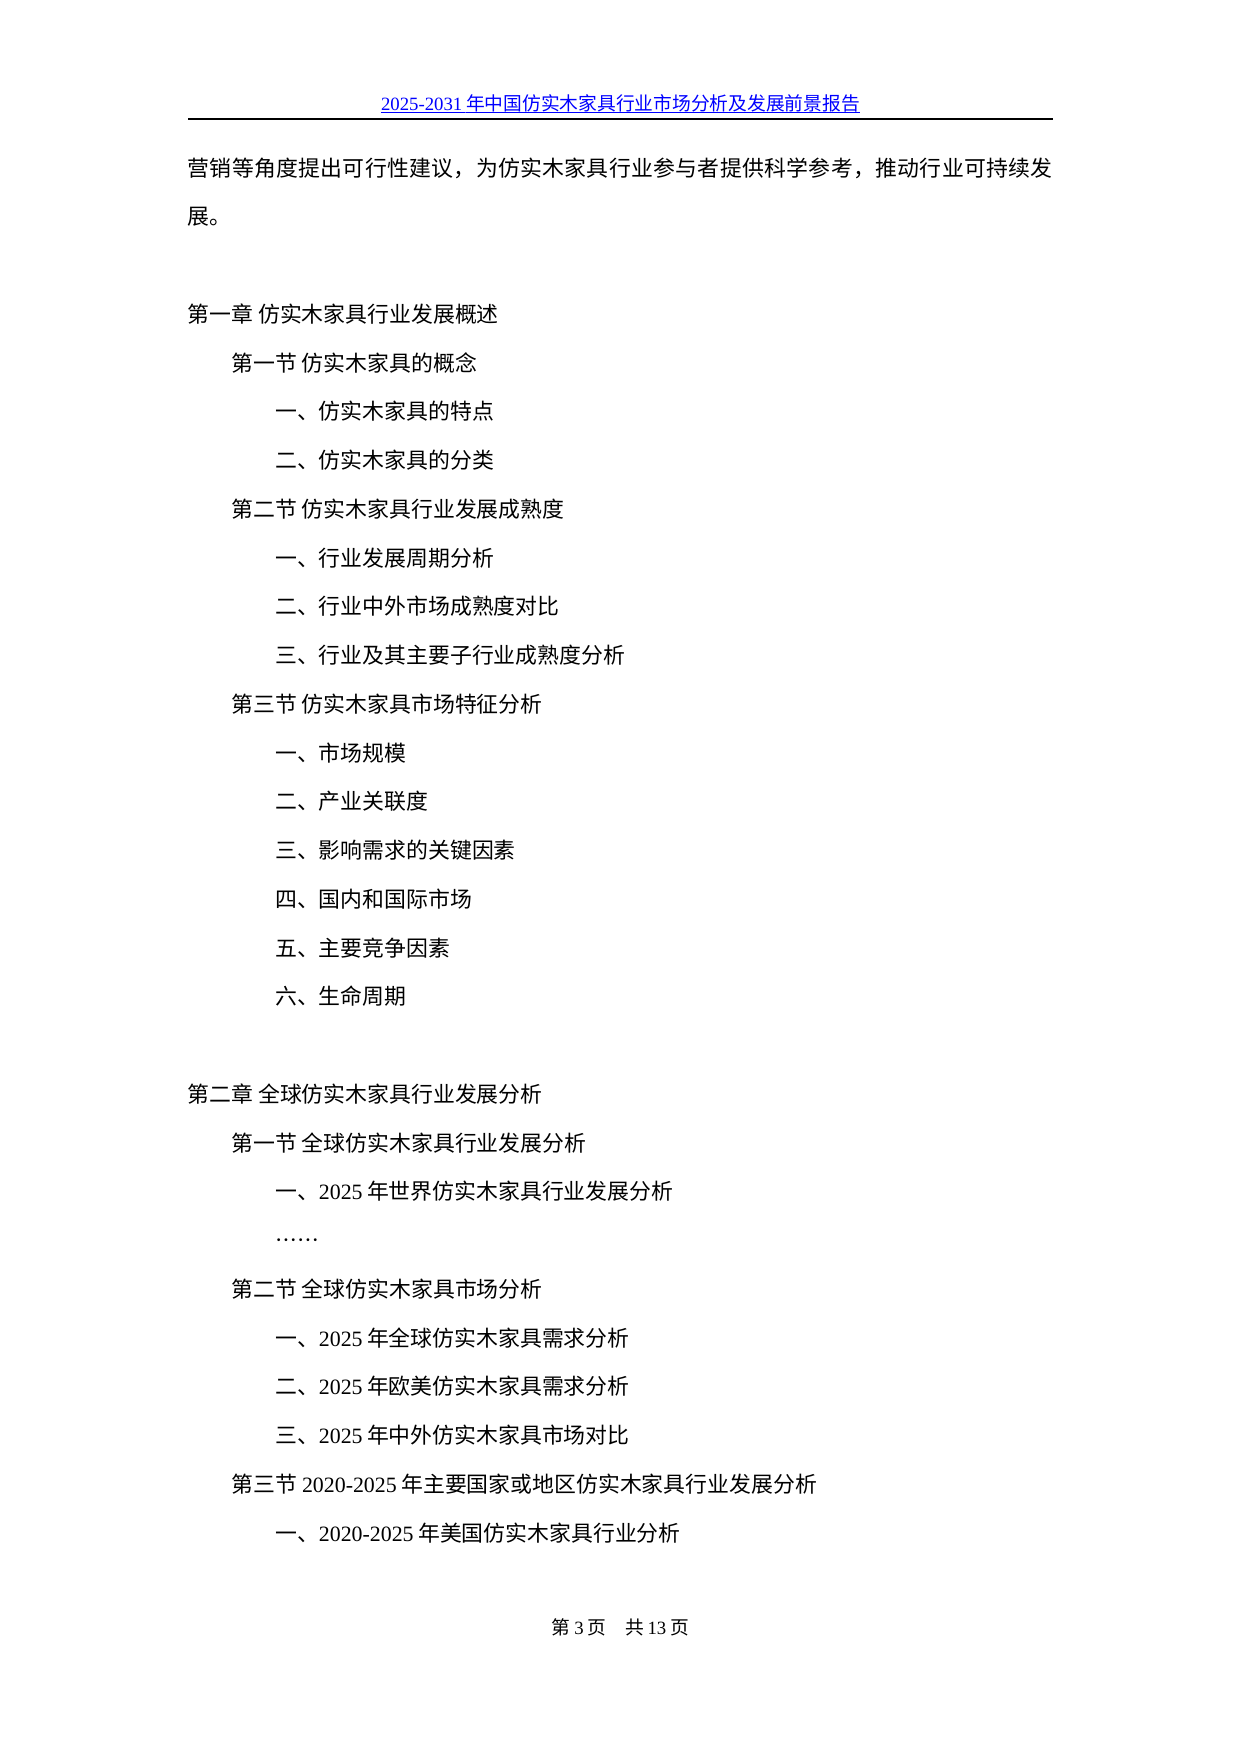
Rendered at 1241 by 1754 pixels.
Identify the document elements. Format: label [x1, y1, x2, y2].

text [187, 150, 1053, 1548]
